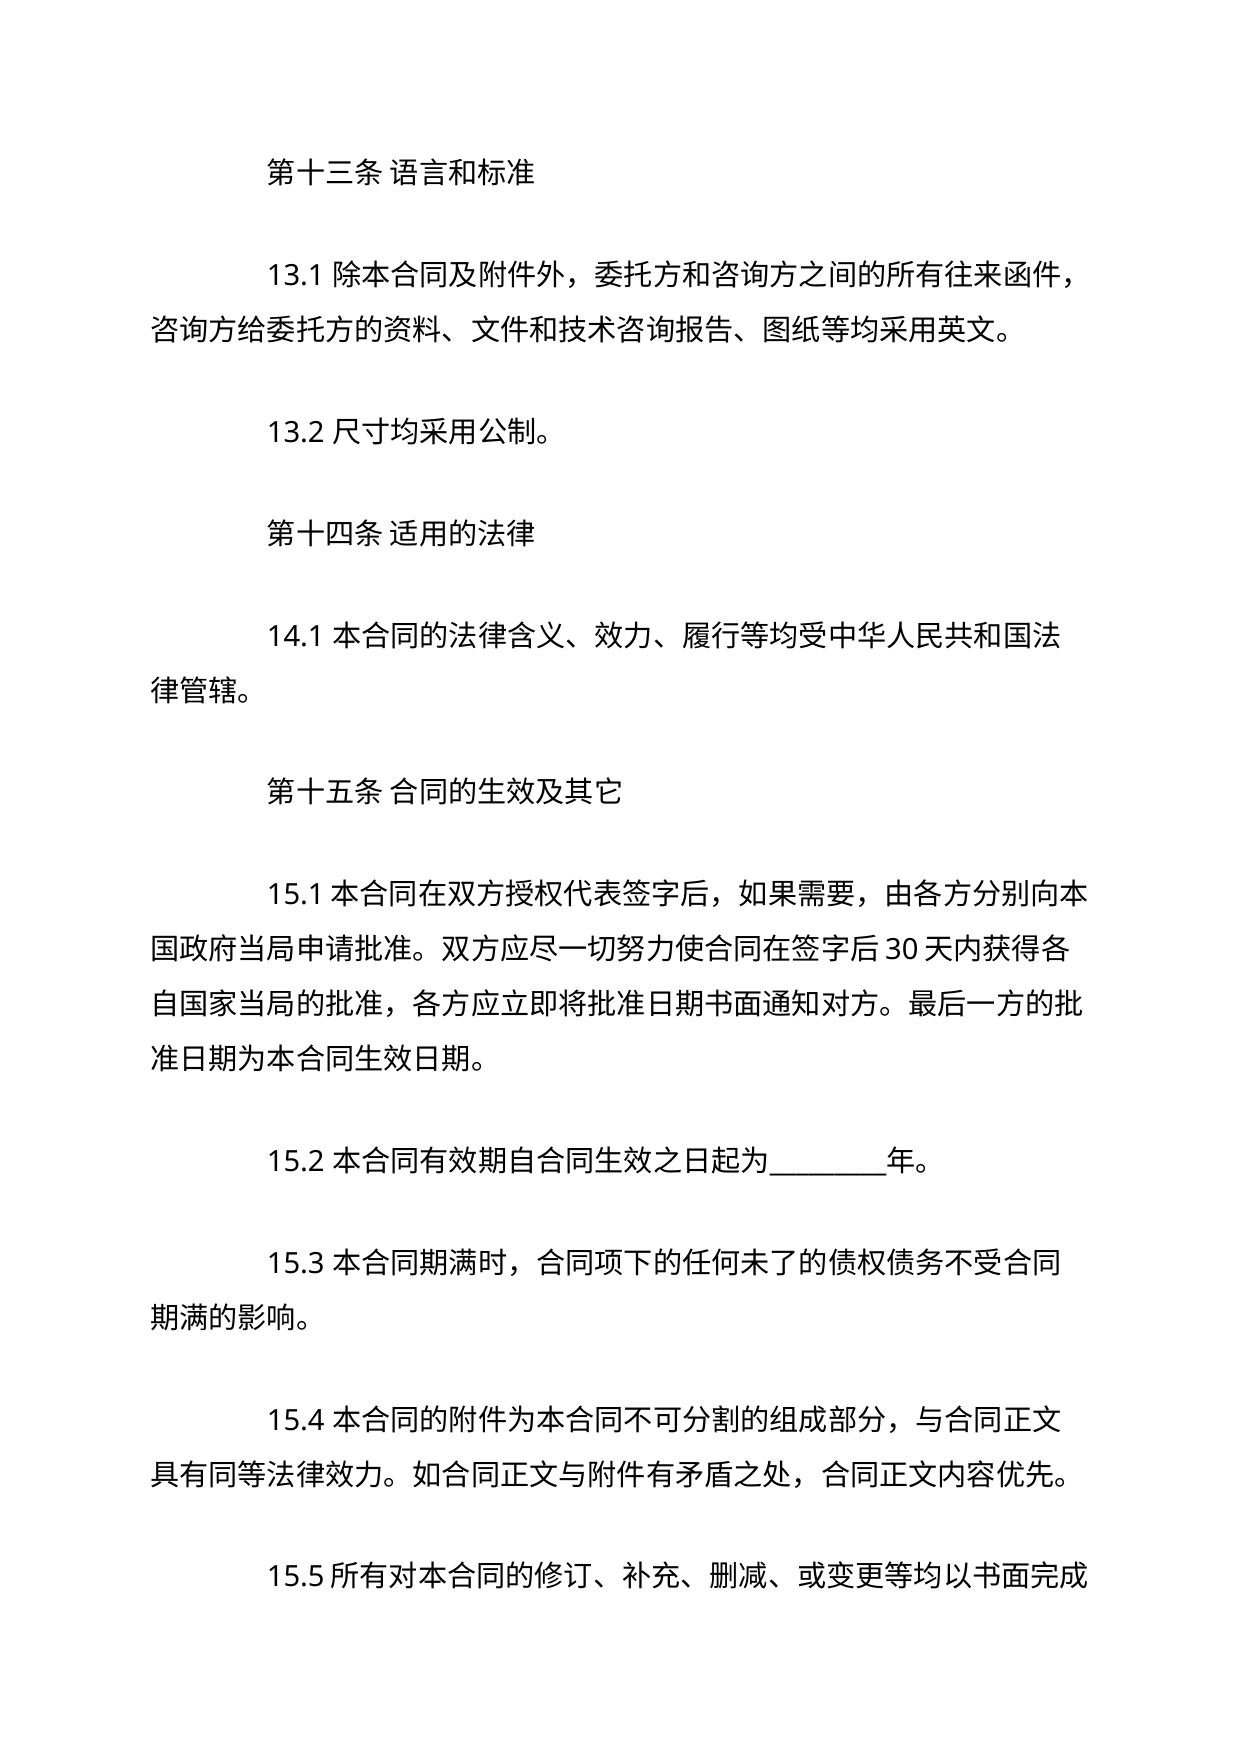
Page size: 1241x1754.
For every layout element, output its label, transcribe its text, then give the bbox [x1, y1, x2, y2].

text 第十四条 适用的法律 [150, 511, 1090, 553]
text 13.2 尺寸均采用公制。 [150, 408, 1090, 451]
text 15.1本合同在双方授权代表签字后，如果需要，由各方分别向本国政府当局申请批准。双方应尽一切努力使合同在签字后30天内获得各自国家当局的批准，各方应立即将批准日期书面通知对方。最后一方的批准日期为本合同生效日期。 [150, 871, 1090, 1078]
text 15.3 本合同期满时，合同项下的任何未了的债权债务不受合同期满的影响。 [150, 1239, 1090, 1337]
text 15.2 本合同有效期自合同生效之日起为_________年。 [150, 1137, 1090, 1180]
text 14.1 本合同的法律含义、效力、履行等均受中华人民共和国法律管辖。 [150, 612, 1090, 709]
text 15.4 本合同的附件为本合同不可分割的组成部分，与合同正文具有同等法律效力。如合同正文与附件有矛盾之处，合同正文内容优先。 [150, 1396, 1090, 1493]
text 第十三条 语言和标准 [150, 150, 1090, 192]
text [150, 1553, 1090, 1595]
text 13.1 除本合同及附件外，委托方和咨询方之间的所有往来函件，咨询方给委托方的资料、文件和技术咨询报告、图纸等均采用英文。 [150, 252, 1090, 349]
text 第十五条 合同的生效及其它 [150, 769, 1090, 811]
